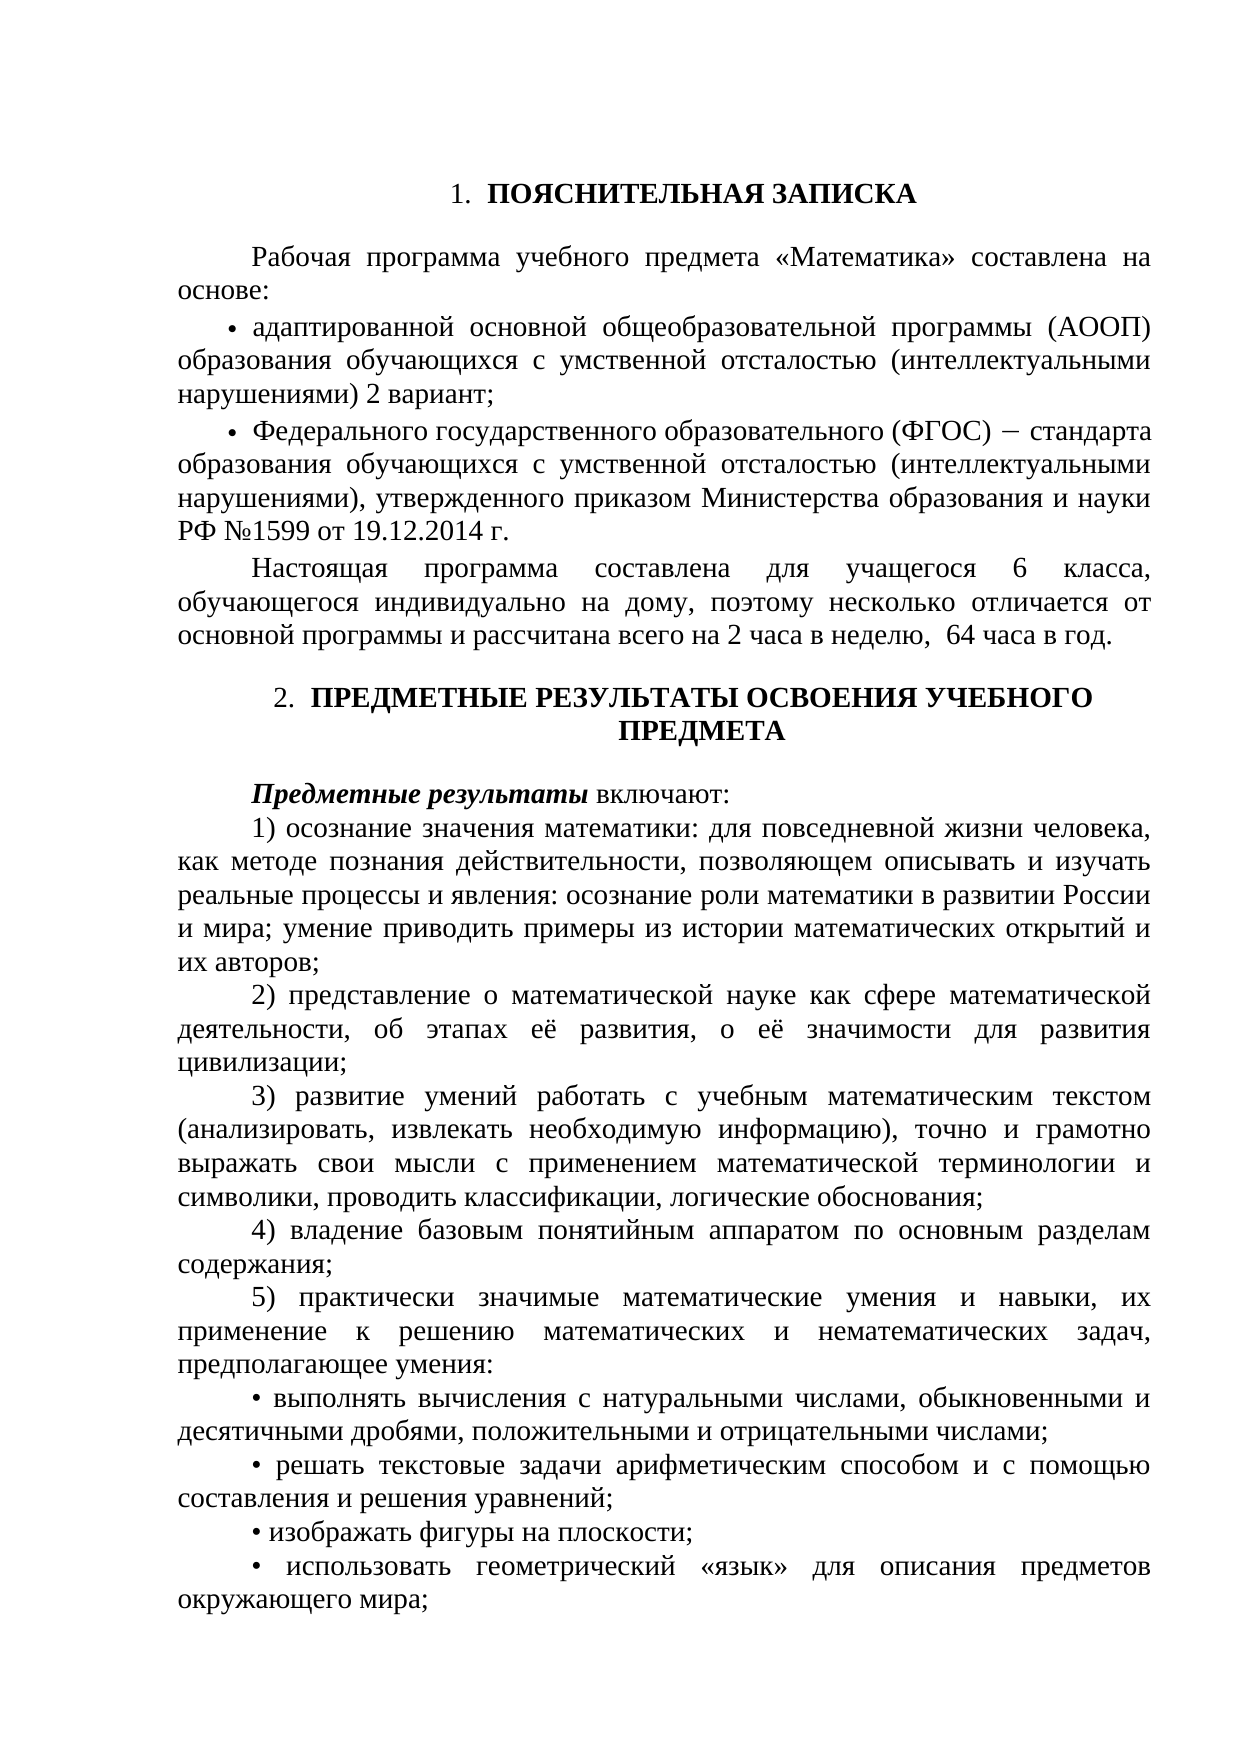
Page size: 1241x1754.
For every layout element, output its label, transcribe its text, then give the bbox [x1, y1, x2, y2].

text 3) развитие умений работать с учебным математическим текстом (анализировать, извлекать необходимую информацию), точно и грамотно выражать свои мысли с применением математической терминологии и символики, проводить классификации, логические обоснования; [177, 1078, 1152, 1212]
text 1) осознание значения математики: для повседневной жизни человека, как методе познания действительности, позволяющем описывать и изучать реальные процессы и явления: осознание роли математики в развитии России и мира; умение приводить примеры из истории математических открытий и их авторов; [177, 810, 1152, 977]
text 2) представление о математической науке как сфере математической деятельности, об этапах её развития, о её значимости для развития цивилизации; [177, 977, 1152, 1078]
text Предметные результаты включают: [177, 776, 1152, 810]
list адаптированной основной общеобразовательной программы (АООП) образования обучающихся с умственной отсталостью (интеллектуальными нарушениями) 2 вариант; [177, 309, 1152, 409]
text 4) владение базовым понятийным аппаратом по основным разделам содержания; [177, 1212, 1152, 1279]
list ПРЕДМЕТНЫЕ РЕЗУЛЬТАТЫ ОСВОЕНИЯ УЧЕБНОГО ПРЕДМЕТА [215, 680, 1152, 747]
text 5) практически значимые математические умения и навыки, их применение к решению математических и нематематических задач, предполагающее умения: [177, 1279, 1152, 1380]
text Рабочая программа учебного предмета «Математика» составлена на основе: [177, 239, 1152, 306]
text • решать текстовые задачи арифметическим способом и с помощью составления и решения уравнений; [177, 1447, 1152, 1514]
text • использовать геометрический «язык» для описания предметов окружающего мира; [177, 1548, 1152, 1615]
list Федерального государственного образовательного (ФГОС) − стандарта образования обучающихся с умственной отсталостью (интеллектуальными нарушениями), утвержденного приказом Министерства образования и науки РФ №1599 от 19.12.2014 г. [177, 413, 1152, 547]
text • выполнять вычисления с натуральными числами, обыкновенными и десятичными дробями, положительными и отрицательными числами; [177, 1380, 1152, 1447]
list ПОЯСНИТЕЛЬНАЯ ЗАПИСКА [215, 176, 1152, 209]
text • изображать фигуры на плоскости; [177, 1514, 1152, 1548]
text Настоящая программа составлена для учащегося 6 класса, обучающегося индивидуально на дому, поэтому несколько отличается от основной программы и рассчитана всего на 2 часа в неделю, 64 часа в год. [177, 550, 1152, 651]
